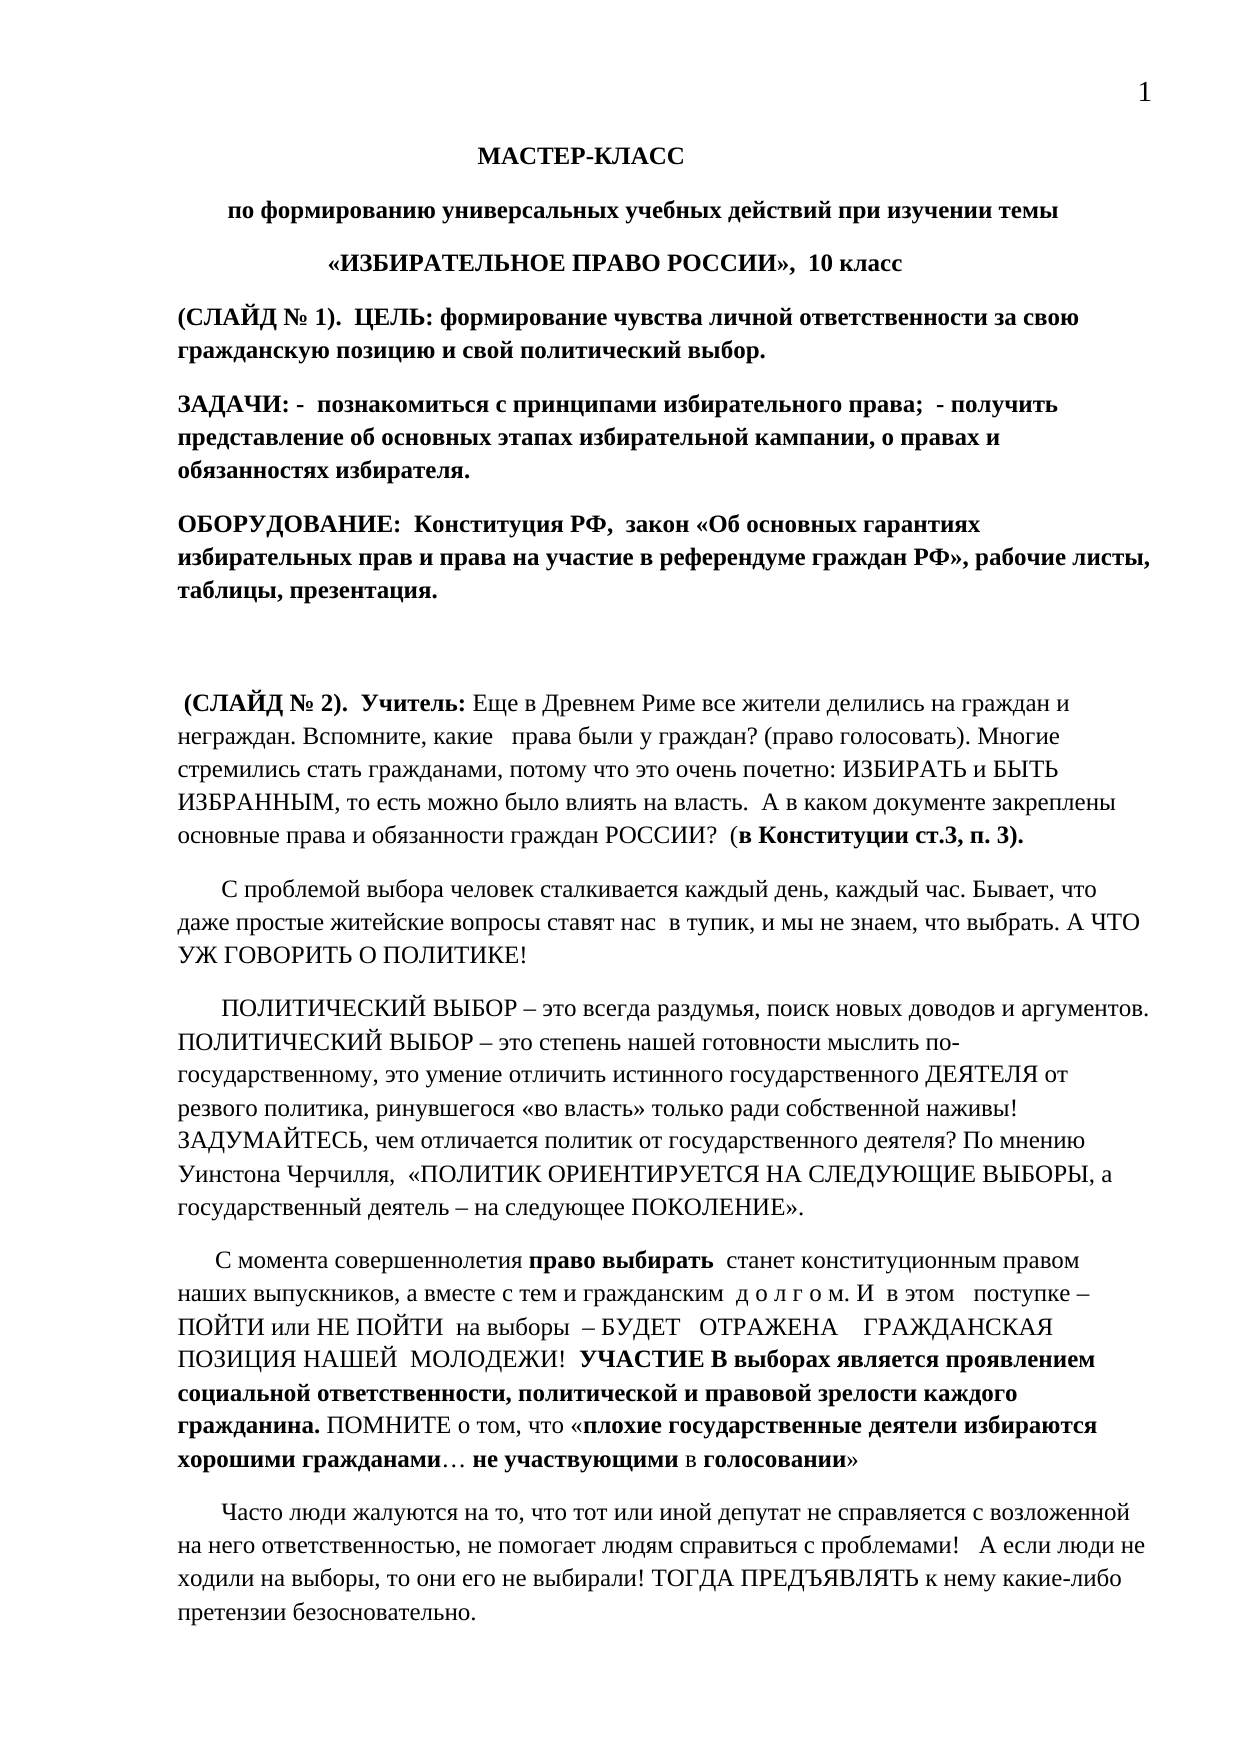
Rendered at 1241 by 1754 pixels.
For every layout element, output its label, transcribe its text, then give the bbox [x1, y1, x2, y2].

text С проблемой выбора человек сталкивается каждый день, каждый час. Бывает, что даже простые житейские вопросы ставят нас в тупик, и мы не знаем, что выбрать. А ЧТО УЖ ГОВОРИТЬ О ПОЛИТИКЕ! [177, 874, 1152, 968]
text МАСТЕР-КЛАСС [177, 141, 1152, 169]
text (СЛАЙД № 1). ЦЕЛЬ: формирование чувства личной ответственности за свою гражданскую позицию и свой политический выбор. [177, 302, 1152, 364]
text С момента совершеннолетия право выбирать станет конституционным правом наших выпускников, а вместе с тем и гражданским д о л г о м. И в этом поступке – ПОЙТИ или НЕ ПОЙТИ на выборы – БУДЕТ ОТРАЖЕНА ГРАЖДАНСКАЯ ПОЗИЦИЯ НАШЕЙ МОЛОДЕЖИ! УЧАСТИЕ В выборах является проявлением социальной ответственности, политической и правовой зрелости каждого гражданина. ПОМНИТЕ о том, что «плохие государственные деятели избираются хорошими гражданами… не участвующими в голосовании» [177, 1246, 1152, 1472]
text ПОЛИТИЧЕСКИЙ ВЫБОР – это всегда раздумья, поиск новых доводов и аргументов. ПОЛИТИЧЕСКИЙ ВЫБОР – это степень нашей готовности мыслить по-государственному, это умение отличить истинного государственного ДЕЯТЕЛЯ от резвого политика, ринувшегося «во власть» только ради собственной наживы! ЗАДУМАЙТЕСЬ, чем отличается политик от государственного деятеля? По мнению Уинстона Черчилля, «ПОЛИТИК ОРИЕНТИРУЕТСЯ НА СЛЕДУЮЩИЕ ВЫБОРЫ, а государственный деятель – на следующее ПОКОЛЕНИЕ». [177, 993, 1152, 1220]
text «ИЗБИРАТЕЛЬНОЕ ПРАВО РОССИИ», 10 класс [177, 248, 1152, 277]
text Часто люди жалуются на то, что тот или иной депутат не справляется с возложенной на него ответственностью, не помогает людям справиться с проблемами! А если люди не ходили на выборы, то они его не выбирали! ТОГДА ПРЕДЪЯВЛЯТЬ к нему какие-либо претензии безосновательно. [177, 1497, 1152, 1625]
text ЗАДАЧИ: - познакомиться с принципами избирательного права; - получить представление об основных этапах избирательной кампании, о правах и обязанностях избирателя. [177, 389, 1152, 484]
text (СЛАЙД № 2). Учитель: Еще в Древнем Риме все жители делились на граждан и неграждан. Вспомните, какие права были у граждан? (право голосовать). Многие стремились стать гражданами, потому что это очень почетно: ИЗБИРАТЬ и БЫТЬ ИЗБРАННЫМ, то есть можно было влиять на власть. А в каком документе закреплены основные права и обязанности граждан РОССИИ? (в Конституции ст.3, п. 3). [177, 688, 1152, 848]
text ОБОРУДОВАНИЕ: Конституция РФ, закон «Об основных гарантиях избирательных прав и права на участие в референдуме граждан РФ», рабочие листы, таблицы, презентация. [177, 509, 1152, 604]
text по формированию универсальных учебных действий при изучении темы [177, 195, 1152, 223]
